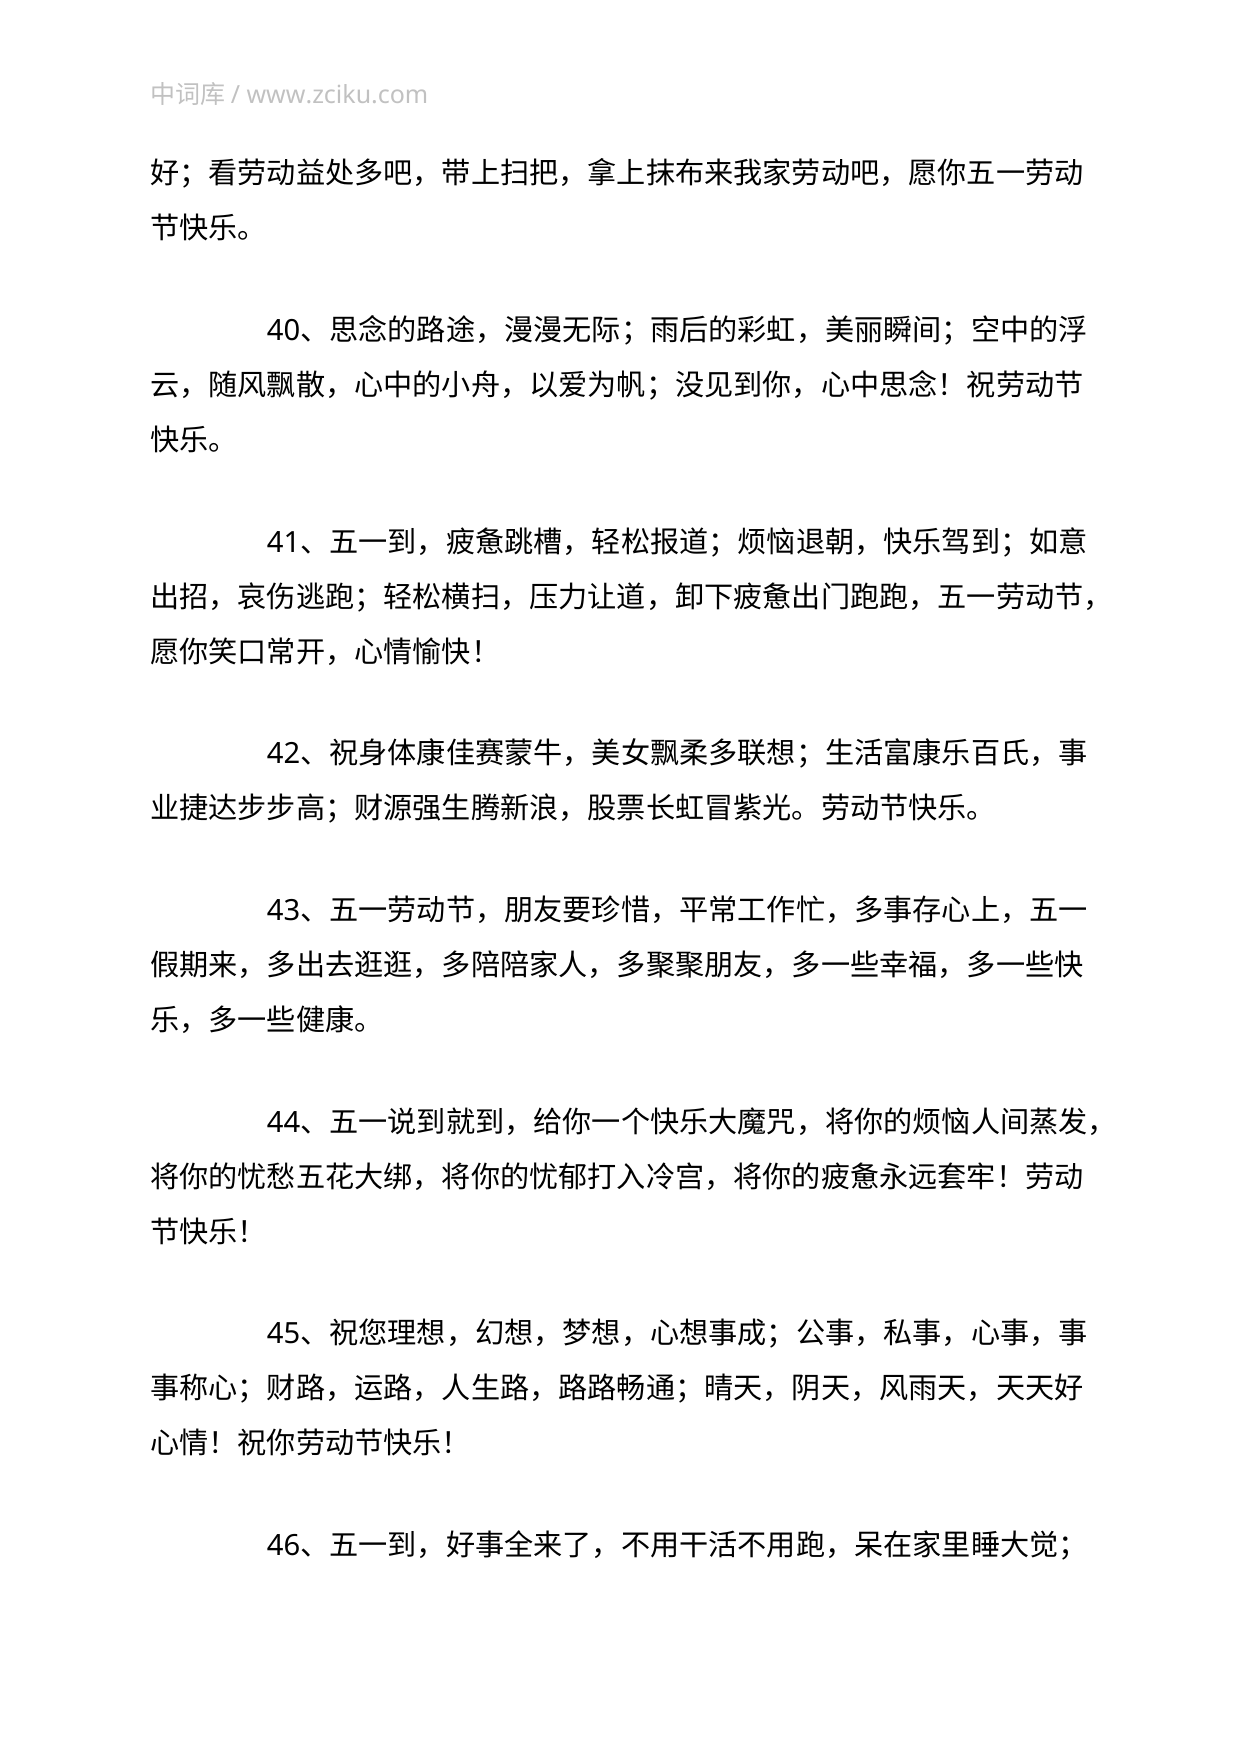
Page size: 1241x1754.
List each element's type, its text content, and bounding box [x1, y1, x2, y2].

text 43、五一劳动节，朋友要珍惜，平常工作忙，多事存心上，五一假期来，多出去逛逛，多陪陪家人，多聚聚朋友，多一些幸福，多一些快乐，多一些健康。 [150, 887, 1090, 1039]
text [150, 150, 1090, 247]
text 44、五一说到就到，给你一个快乐大魔咒，将你的烦恼人间蒸发，将你的忧愁五花大绑，将你的忧郁打入冷宫，将你的疲惫永远套牢！劳动节快乐！ [150, 1098, 1090, 1251]
text 45、祝您理想，幻想，梦想，心想事成；公事，私事，心事，事事称心；财路，运路，人生路，路路畅通；晴天，阴天，风雨天，天天好心情！祝你劳动节快乐！ [150, 1310, 1090, 1462]
text 42、祝身体康佳赛蒙牛，美女飘柔多联想；生活富康乐百氏，事业捷达步步高；财源强生腾新浪，股票长虹冒紫光。劳动节快乐。 [150, 730, 1090, 827]
text 40、思念的路途，漫漫无际；雨后的彩虹，美丽瞬间；空中的浮云，随风飘散，心中的小舟，以爱为帆；没见到你，心中思念！祝劳动节快乐。 [150, 307, 1090, 459]
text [150, 1522, 1090, 1564]
text 41、五一到，疲惫跳槽，轻松报道；烦恼退朝，快乐驾到；如意出招，哀伤逃跑；轻松横扫，压力让道，卸下疲惫出门跑跑，五一劳动节，愿你笑口常开，心情愉快！ [150, 518, 1090, 671]
